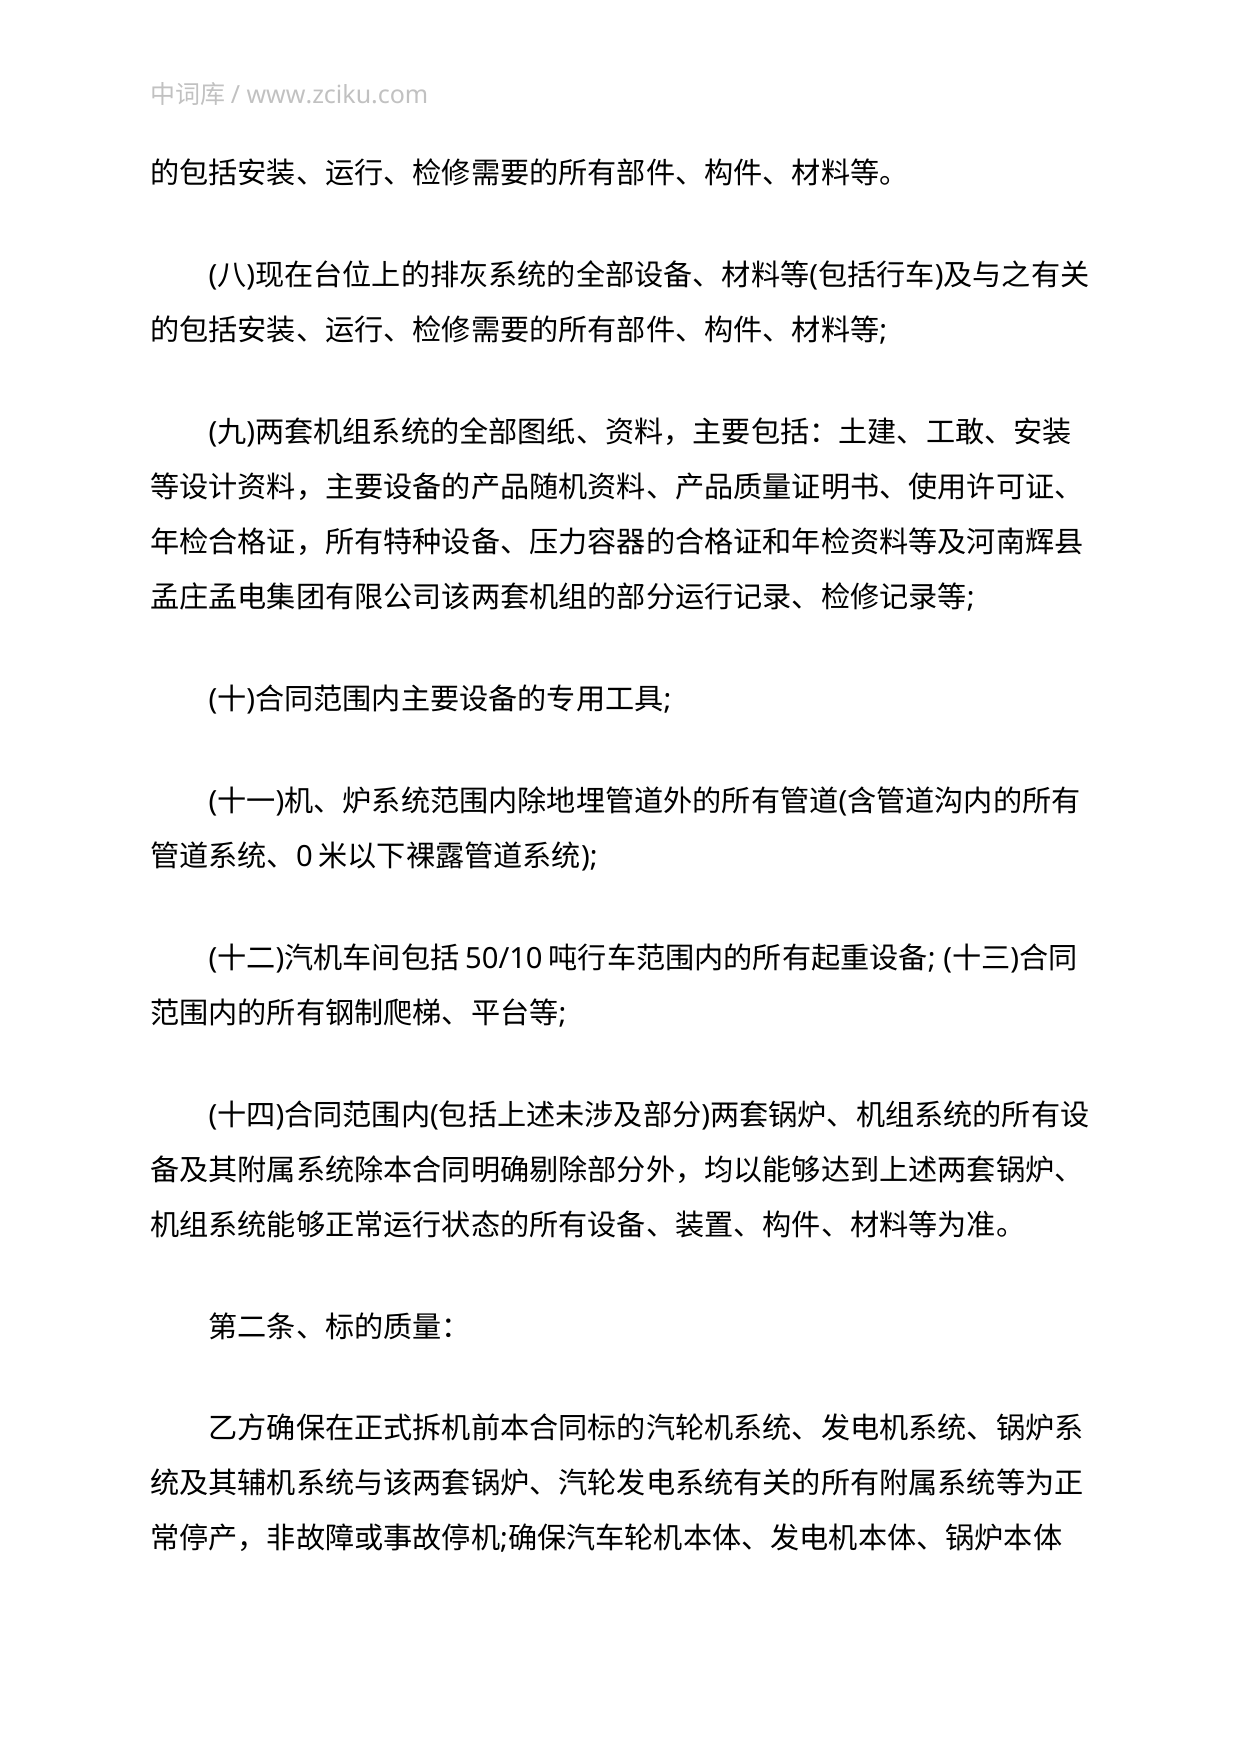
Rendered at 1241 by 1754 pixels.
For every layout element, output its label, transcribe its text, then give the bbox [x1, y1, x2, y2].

text (八)现在台位上的排灰系统的全部设备、材料等(包括行车)及与之有关的包括安装、运行、检修需要的所有部件、构件、材料等; [150, 252, 1090, 349]
text (九)两套机组系统的全部图纸、资料，主要包括：土建、工敢、安装等设计资料，主要设备的产品随机资料、产品质量证明书、使用许可证、年检合格证，所有特种设备、压力容器的合格证和年检资料等及河南辉县孟庄孟电集团有限公司该两套机组的部分运行记录、检修记录等; [150, 409, 1090, 616]
text 第二条、标的质量： [150, 1303, 1090, 1345]
text (十一)机、炉系统范围内除地埋管道外的所有管道(含管道沟内的所有管道系统、0米以下裸露管道系统); [150, 777, 1090, 875]
text (十四)合同范围内(包括上述未涉及部分)两套锅炉、机组系统的所有设备及其附属系统除本合同明确剔除部分外，均以能够达到上述两套锅炉、机组系统能够正常运行状态的所有设备、装置、构件、材料等为准。 [150, 1091, 1090, 1244]
text (十)合同范围内主要设备的专用工具; [150, 676, 1090, 718]
text (十二)汽机车间包括50/10吨行车范围内的所有起重设备; (十三)合同范围内的所有钢制爬梯、平台等; [150, 934, 1090, 1032]
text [150, 150, 1090, 192]
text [150, 1405, 1090, 1557]
